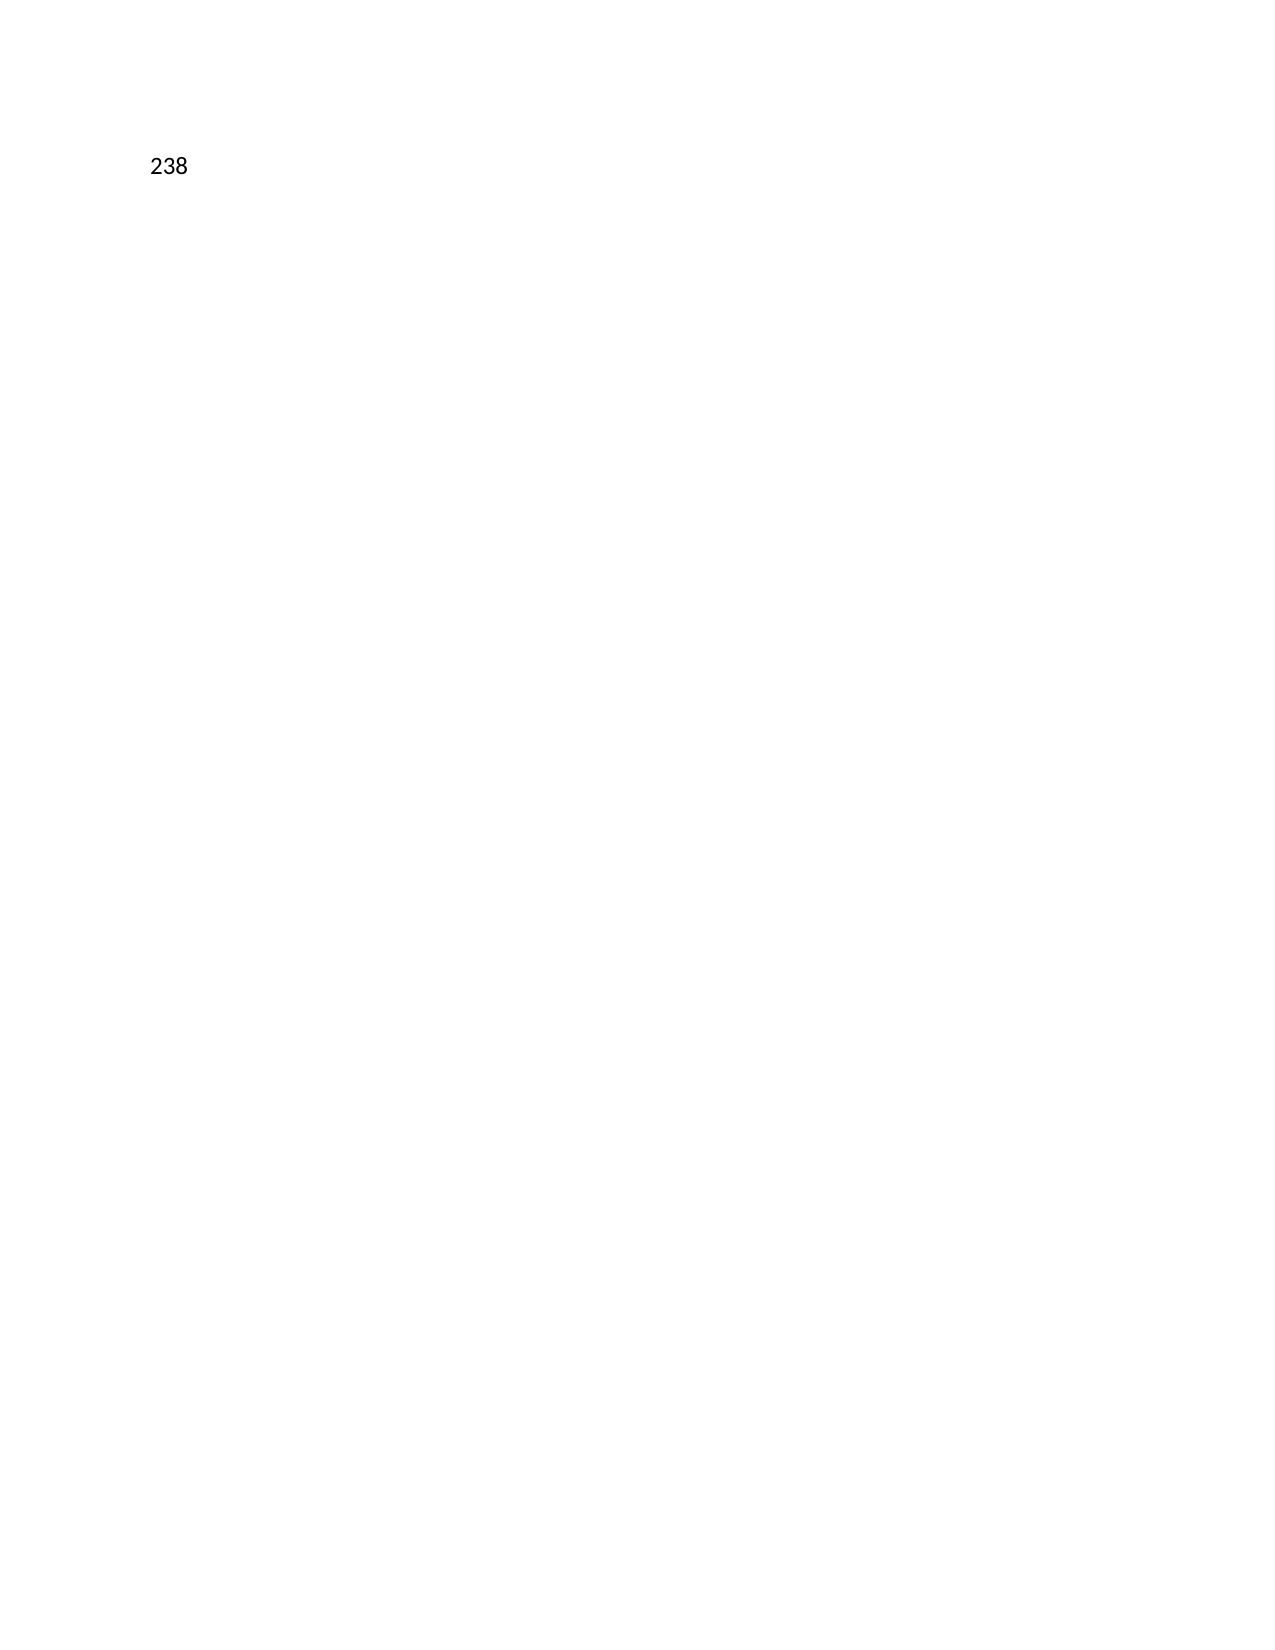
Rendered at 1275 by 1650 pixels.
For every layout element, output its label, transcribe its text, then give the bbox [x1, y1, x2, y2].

text 238 [150, 150, 1125, 181]
